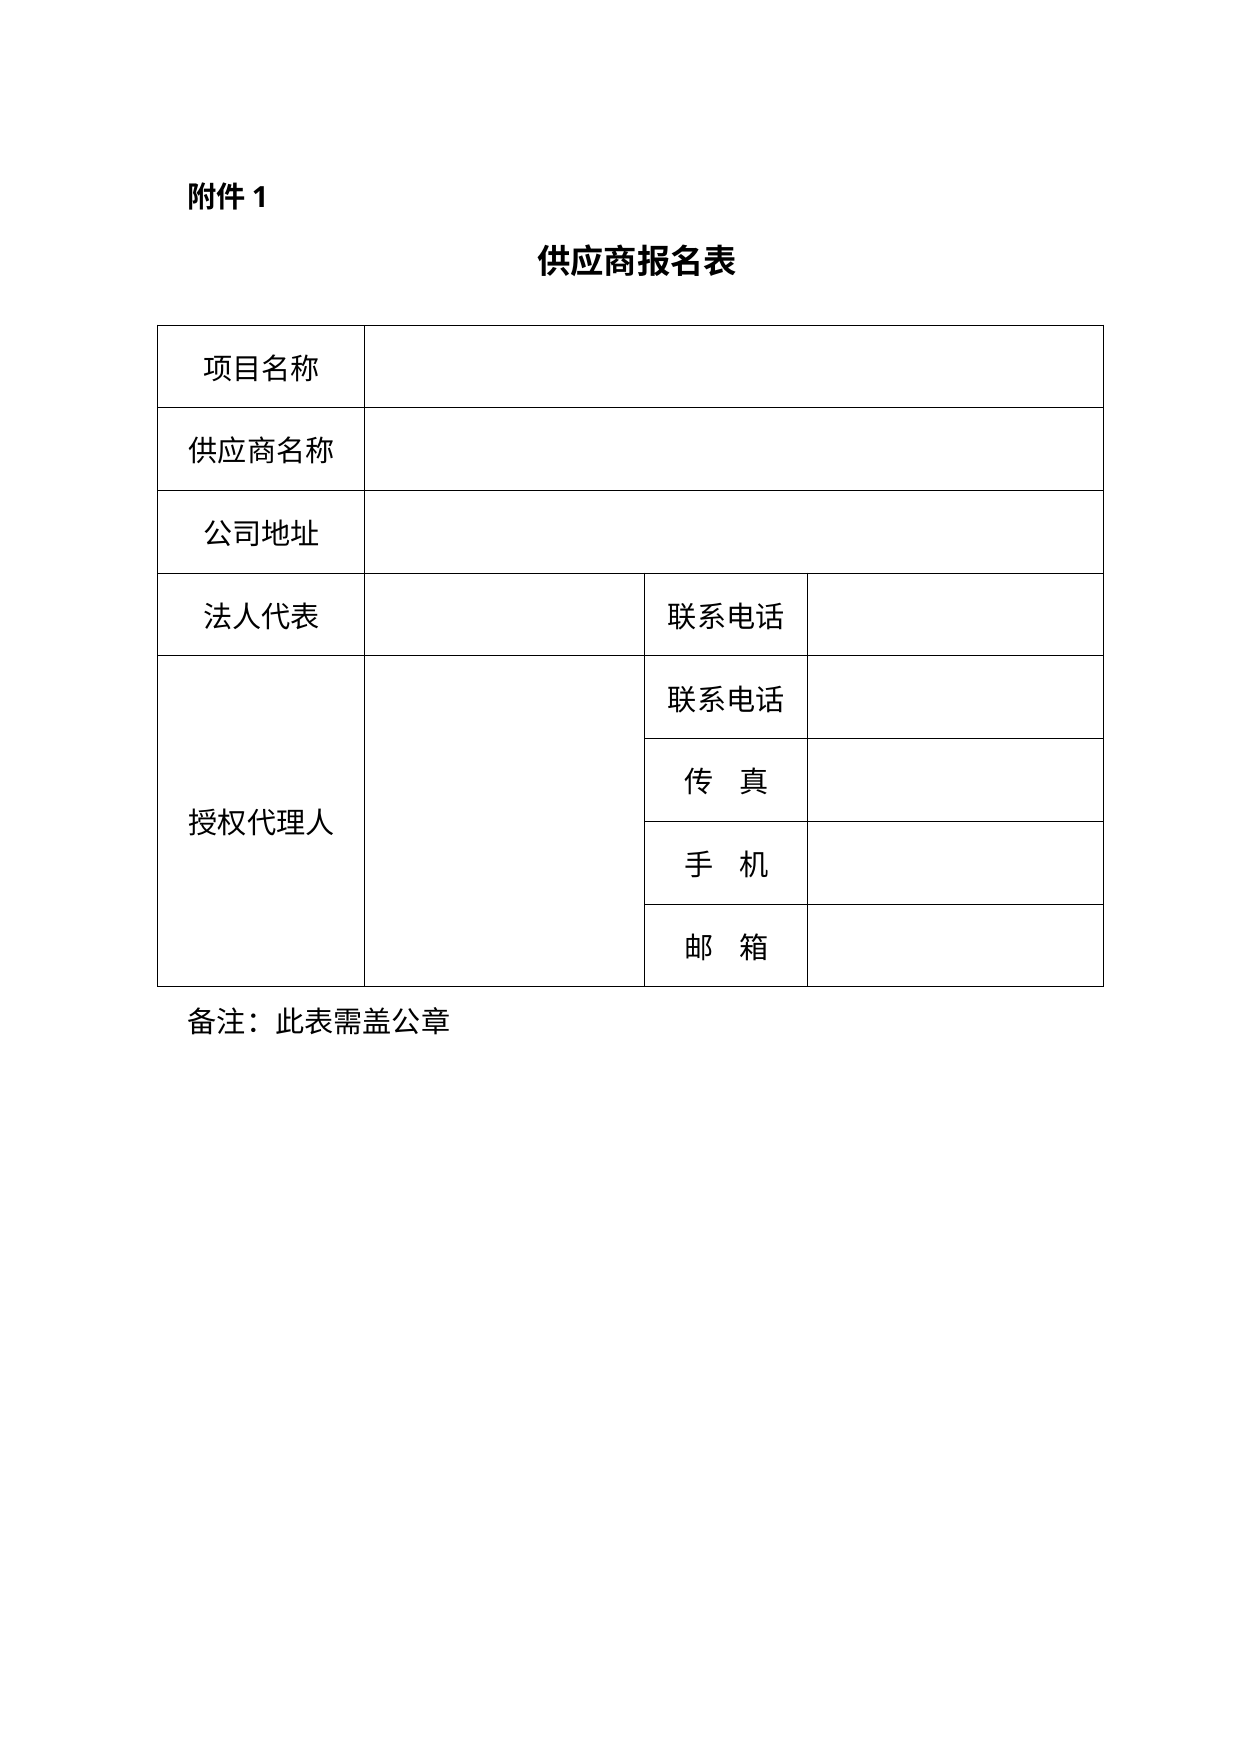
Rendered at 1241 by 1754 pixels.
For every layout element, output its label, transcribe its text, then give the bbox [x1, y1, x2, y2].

table_header 项目名称 [158, 326, 364, 407]
table_cell 法人代表 [158, 574, 364, 655]
table_cell [808, 739, 1103, 821]
table_cell 授权代理人 [158, 656, 364, 986]
table_cell 邮 箱 [645, 905, 807, 986]
text 备注：此表需盖公章 [187, 987, 1053, 1052]
table_cell 公司地址 [158, 491, 364, 573]
table_cell [365, 408, 1103, 490]
text 供应商报名表 [187, 227, 1053, 292]
table_cell 联系电话 [645, 656, 807, 738]
table_cell [808, 905, 1103, 986]
table_cell [808, 656, 1103, 738]
table_cell [365, 574, 644, 655]
table_cell 传 真 [645, 739, 807, 821]
table_cell 手 机 [645, 822, 807, 903]
table_cell [808, 822, 1103, 903]
table_cell [808, 574, 1103, 655]
text 附件1 [187, 162, 1053, 227]
table_cell [365, 656, 644, 986]
table_cell 供应商名称 [158, 408, 364, 490]
table_cell 联系电话 [645, 574, 807, 655]
table_cell [365, 491, 1103, 573]
table_header [365, 326, 1103, 407]
